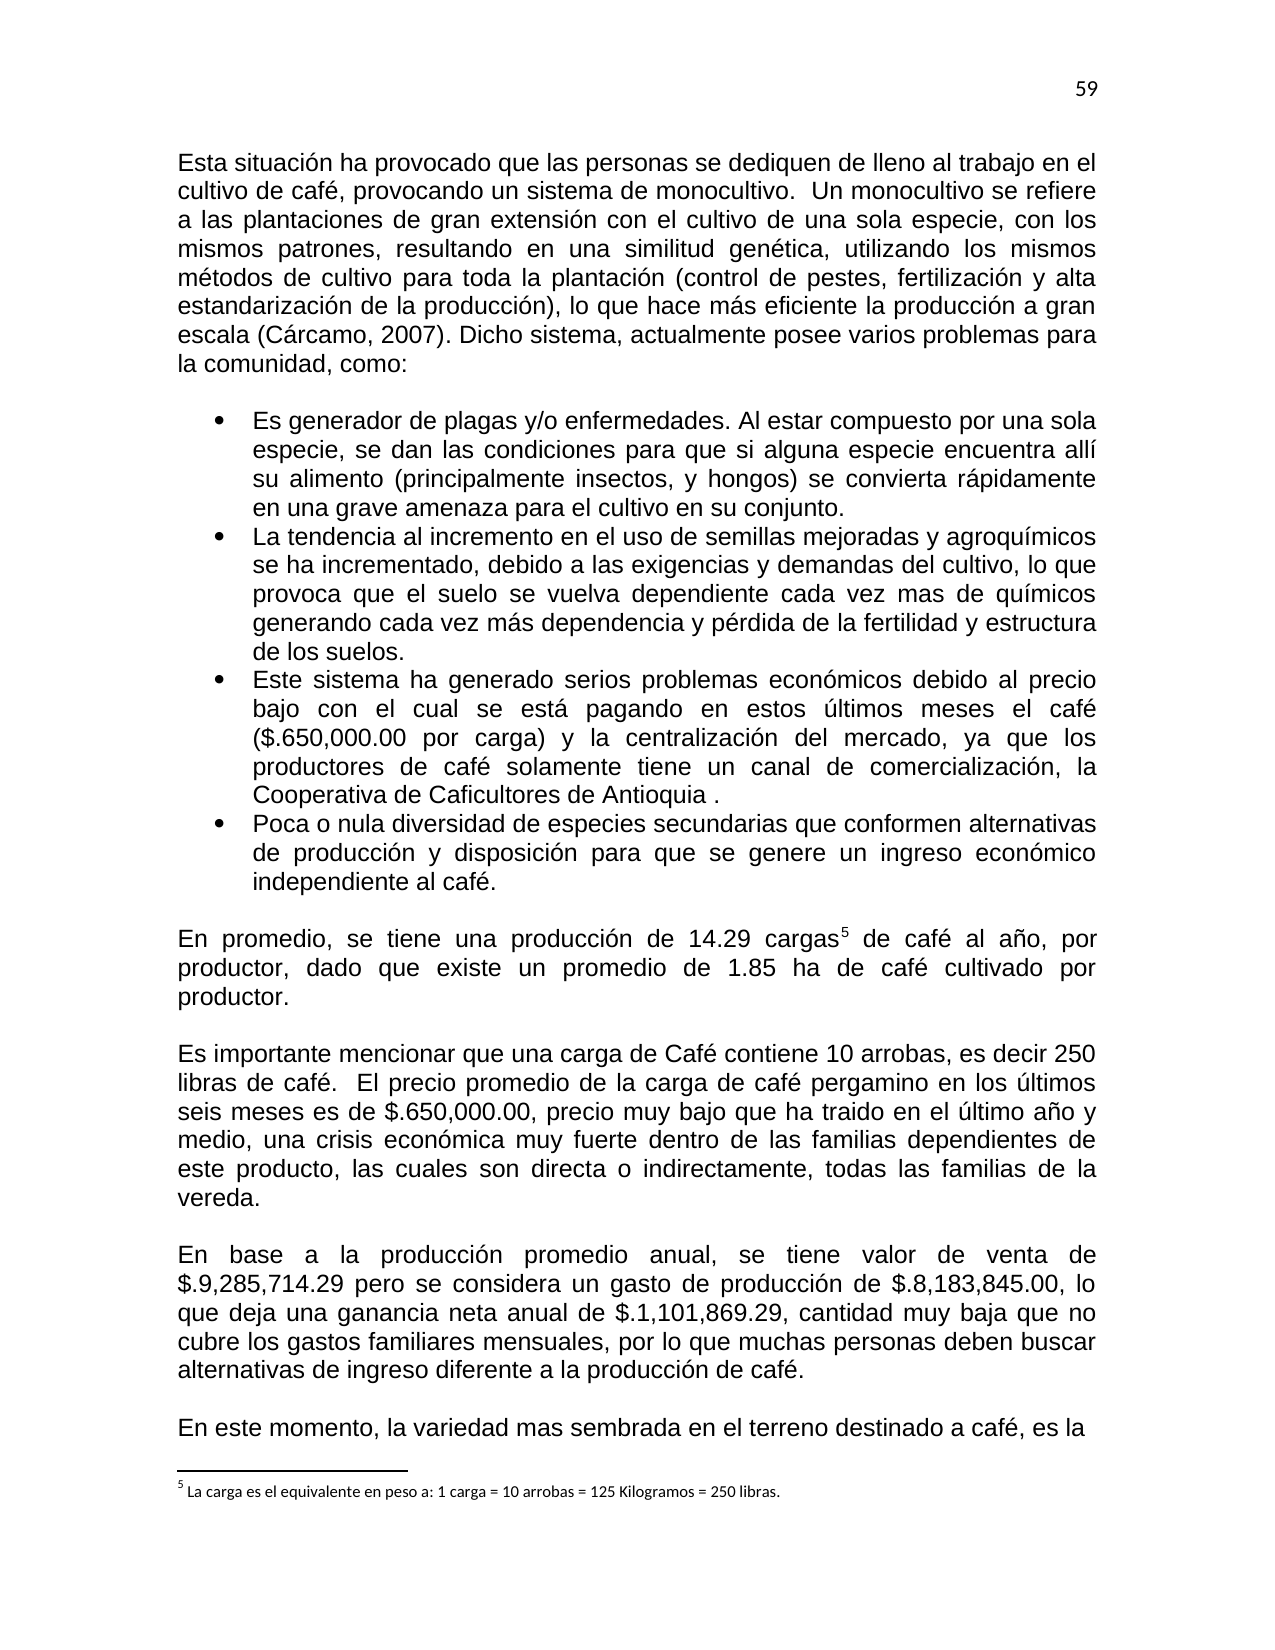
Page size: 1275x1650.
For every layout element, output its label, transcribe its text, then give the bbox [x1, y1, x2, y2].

list La tendencia al incremento en el uso de semillas mejoradas y agroquímicos se ha incrementado, debido a las exigencias y demandas del cultivo, lo que provoca que el suelo se vuelva dependiente cada vez mas de químicos generando cada vez más dependencia y pérdida de la fertilidad y estructura de los suelos. [215, 521, 1098, 665]
text Es importante mencionar que una carga de Café contiene 10 arrobas, es decir 250 libras de café. El precio promedio de la carga de café pergamino en los últimos seis meses es de $.650,000.00, precio muy bajo que ha traido en el último año y medio, una crisis económica muy fuerte dentro de las familias dependientes de este producto, las cuales son directa o indirectamente, todas las familias de la vereda. [177, 1039, 1098, 1212]
list Poca o nula diversidad de especies secundarias que conformen alternativas de producción y disposición para que se genere un ingreso económico independiente al café. [215, 809, 1098, 896]
text En este momento, la variedad mas sembrada en el terreno destinado a café, es la [177, 1413, 1098, 1442]
text En promedio, se tiene una producción de 14.29 cargas de café al año, por productor, dado que existe un promedio de 1.85 ha de café cultivado por productor. [177, 924, 1098, 1011]
text En base a la producción promedio anual, se tiene valor de venta de $.9,285,714.29 pero se considera un gasto de producción de $.8,183,845.00, lo que deja una ganancia neta anual de $.1,101,869.29, cantidad muy baja que no cubre los gastos familiares mensuales, por lo que muchas personas deben buscar alternativas de ingreso diferente a la producción de café. [177, 1241, 1098, 1384]
list Este sistema ha generado serios problemas económicos debido al precio bajo con el cual se está pagando en estos últimos meses el café ($.650,000.00 por carga) y la centralización del mercado, ya que los productores de café solamente tiene un canal de comercialización, la Cooperativa de Caficultores de Antioquia . [215, 665, 1098, 809]
list Es generador de plagas y/o enfermedades. Al estar compuesto por una sola especie, se dan las condiciones para que si alguna especie encuentra allí su alimento (principalmente insectos, y hongos) se convierta rápidamente en una grave amenaza para el cultivo en su conjunto. [215, 406, 1098, 521]
text Esta situación ha provocado que las personas se dediquen de lleno al trabajo en el cultivo de café, provocando un sistema de monocultivo. Un monocultivo se refiere a las plantaciones de gran extensión con el cultivo de una sola especie, con los mismos patrones, resultando en una similitud genética, utilizando los mismos métodos de cultivo para toda la plantación (control de pestes, fertilización y alta estandarización de la producción), lo que hace más eficiente la producción a gran escala . Dicho sistema, actualmente posee varios problemas para la comunidad, como: [177, 148, 1098, 378]
